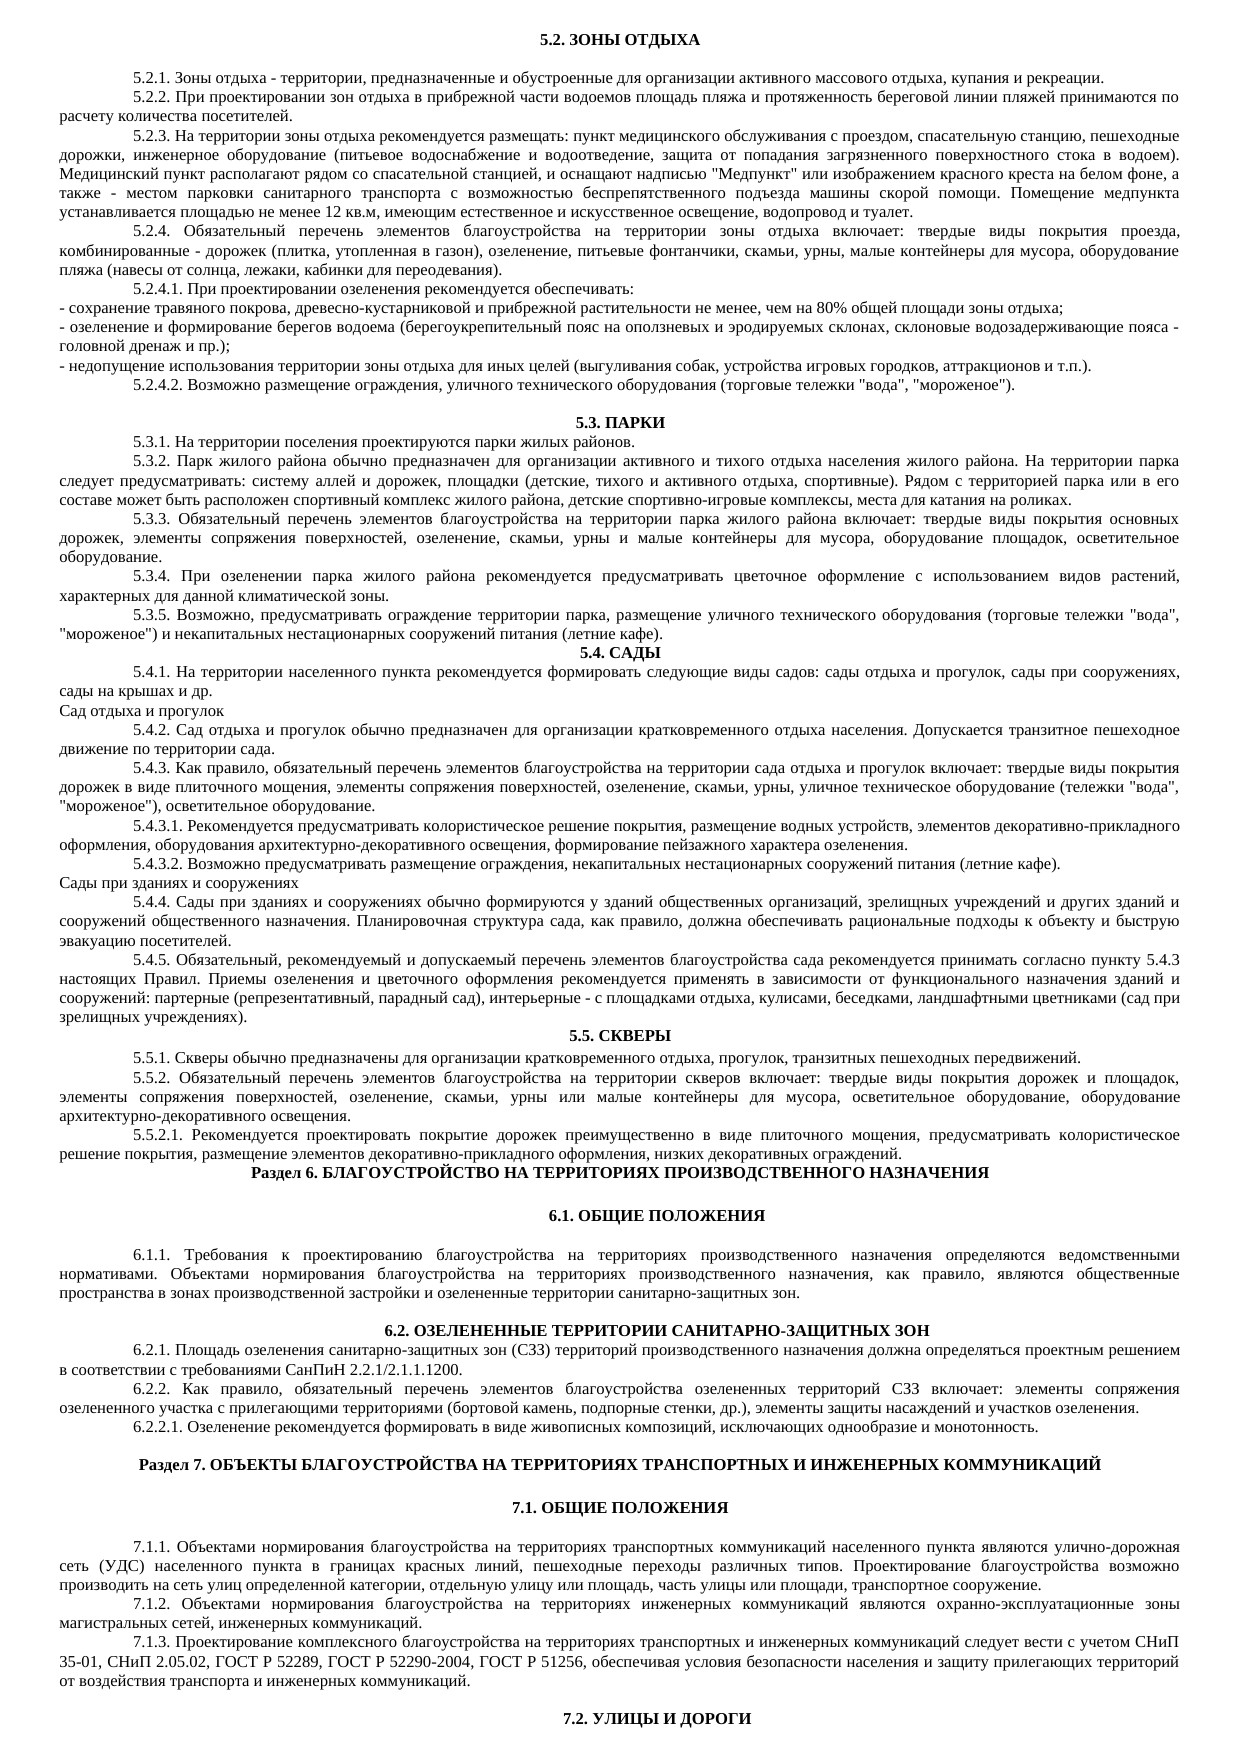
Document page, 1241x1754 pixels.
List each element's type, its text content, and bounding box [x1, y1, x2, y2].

text 5.4.3.1. Рекомендуется предусматривать колористическое решение покрытия, размещение водных устройств, элементов декоративно-прикладного оформления, оборудования архитектурно-декоративного освещения, формирование пейзажного характера озеленения. [59, 815, 1181, 854]
text 5.4.3. Как правило, обязательный перечень элементов благоустройства на территории сада отдыха и прогулок включает: твердые виды покрытия дорожек в виде плиточного мощения, элементы сопряжения поверхностей, озеленение, скамьи, урны, уличное техническое оборудование (тележки "вода", "мороженое"), осветительное оборудование. [59, 758, 1181, 815]
text Сад отдыха и прогулок [59, 700, 1181, 719]
text 6.2.1. Площадь озеленения санитарно-защитных зон (СЗЗ) территорий производственного назначения должна определяться проектным решением в соответствии с требованиями СанПиН 2.2.1/2.1.1.1200. [59, 1340, 1181, 1378]
text - озеленение и формирование берегов водоема (берегоукрепительный пояс на оползневых и эродируемых склонах, склоновые водозадерживающие пояса - головной дренаж и пр.); [59, 317, 1181, 355]
text 5.5.2. Обязательный перечень элементов благоустройства на территории скверов включает: твердые виды покрытия дорожек и площадок, элементы сопряжения поверхностей, озеленение, скамьи, урны или малые контейнеры для мусора, осветительное оборудование, оборудование архитектурно-декоративного освещения. [59, 1067, 1181, 1125]
text 5.4.3.2. Возможно предусматривать размещение ограждения, некапитальных нестационарных сооружений питания (летние кафе). [59, 854, 1181, 873]
text 5.5.2.1. Рекомендуется проектировать покрытие дорожек преимущественно в виде плиточного мощения, предусматривать колористическое решение покрытия, размещение элементов декоративно-прикладного оформления, низких декоративных ограждений. [59, 1125, 1181, 1163]
text 6.1.1. Требования к проектированию благоустройства на территориях производственного назначения определяются ведомственными нормативами. Объектами нормирования благоустройства на территориях производственного назначения, как правило, являются общественные пространства в зонах производственной застройки и озелененные территории санитарно-защитных зон. [59, 1244, 1181, 1302]
text 5.3.2. Парк жилого района обычно предназначен для организации активного и тихого отдыха населения жилого района. На территории парка следует предусматривать: систему аллей и дорожек, площадки (детские, тихого и активного отдыха, спортивные). Рядом с территорией парка или в его составе может быть расположен спортивный комплекс жилого района, детские спортивно-игровые комплексы, места для катания на роликах. [59, 451, 1181, 509]
text 6.2.2.1. Озеленение рекомендуется формировать в виде живописных композиций, исключающих однообразие и монотонность. [59, 1417, 1181, 1436]
text 5.2.1. Зоны отдыха - территории, предназначенные и обустроенные для организации активного массового отдыха, купания и рекреации. [59, 68, 1181, 87]
text 7.1. ОБЩИЕ ПОЛОЖЕНИЯ [59, 1498, 1181, 1517]
text 5.2.2. При проектировании зон отдыха в прибрежной части водоемов площадь пляжа и протяженность береговой линии пляжей принимаются по расчету количества посетителей. [59, 87, 1181, 125]
text 6.2.2. Как правило, обязательный перечень элементов благоустройства озелененных территорий СЗЗ включает: элементы сопряжения озелененного участка с прилегающими территориями (бортовой камень, подпорные стенки, др.), элементы защиты насаждений и участков озеленения. [59, 1378, 1181, 1417]
text 5.2.4.2. Возможно размещение ограждения, уличного технического оборудования (торговые тележки "вода", "мороженое"). [59, 374, 1181, 394]
text 5.3.4. При озеленении парка жилого района рекомендуется предусматривать цветочное оформление с использованием видов растений, характерных для данной климатической зоны. [59, 566, 1181, 604]
text 5.5.1. Скверы обычно предназначены для организации кратковременного отдыха, прогулок, транзитных пешеходных передвижений. [59, 1048, 1181, 1067]
text 5.4.4. Сады при зданиях и сооружениях обычно формируются у зданий общественных организаций, зрелищных учреждений и других зданий и сооружений общественного назначения. Планировочная структура сада, как правило, должна обеспечивать рациональные подходы к объекту и быструю эвакуацию посетителей. [59, 892, 1181, 949]
text 7.1.1. Объектами нормирования благоустройства на территориях транспортных коммуникаций населенного пункта являются улично-дорожная сеть (УДС) населенного пункта в границах красных линий, пешеходные переходы различных типов. Проектирование благоустройства возможно производить на сеть улиц определенной категории, отдельную улицу или площадь, часть улицы или площади, транспортное сооружение. [59, 1536, 1181, 1594]
text 5.5. СКВЕРЫ [59, 1026, 1181, 1045]
text 5.3.5. Возможно, предусматривать ограждение территории парка, размещение уличного технического оборудования (торговые тележки "вода", "мороженое") и некапитальных нестационарных сооружений питания (летние кафе). [59, 604, 1181, 643]
text 5.3. ПАРКИ [59, 413, 1181, 432]
text 5.2.3. На территории зоны отдыха рекомендуется размещать: пункт медицинского обслуживания с проездом, спасательную станцию, пешеходные дорожки, инженерное оборудование (питьевое водоснабжение и водоотведение, защита от попадания загрязненного поверхностного стока в водоем). Медицинский пункт располагают рядом со спасательной станцией, и оснащают надписью "Медпункт" или изображением красного креста на белом фоне, а также - местом парковки санитарного транспорта с возможностью беспрепятственного подъезда машины скорой помощи. Помещение медпункта устанавливается площадью не менее 12 кв.м, имеющим естественное и искусственное освещение, водопровод и туалет. [59, 125, 1181, 221]
text Сады при зданиях и сооружениях [59, 873, 1181, 892]
text 5.3.3. Обязательный перечень элементов благоустройства на территории парка жилого района включает: твердые виды покрытия основных дорожек, элементы сопряжения поверхностей, озеленение, скамьи, урны и малые контейнеры для мусора, оборудование площадок, осветительное оборудование. [59, 509, 1181, 566]
text 5.2.4.1. При проектировании озеленения рекомендуется обеспечивать: [59, 279, 1181, 298]
text 5.4.2. Сад отдыха и прогулок обычно предназначен для организации кратковременного отдыха населения. Допускается транзитное пешеходное движение по территории сада. [59, 719, 1181, 758]
text - недопущение использования территории зоны отдыха для иных целей (выгуливания собак, устройства игровых городков, аттракционов и т.п.). [59, 355, 1181, 374]
text 5.4.5. Обязательный, рекомендуемый и допускаемый перечень элементов благоустройства сада рекомендуется принимать согласно пункту 5.4.3 настоящих Правил. Приемы озеленения и цветочного оформления рекомендуется применять в зависимости от функционального назначения зданий и сооружений: партерные (репрезентативный, парадный сад), интерьерные - с площадками отдыха, кулисами, беседками, ландшафтными цветниками (сад при зрелищных учреждениях). [59, 949, 1181, 1026]
text - сохранение травяного покрова, древесно-кустарниковой и прибрежной растительности не менее, чем на 80% общей площади зоны отдыха; [59, 298, 1181, 317]
text 5.2.4. Обязательный перечень элементов благоустройства на территории зоны отдыха включает: твердые виды покрытия проезда, комбинированные - дорожек (плитка, утопленная в газон), озеленение, питьевые фонтанчики, скамьи, урны, малые контейнеры для мусора, оборудование пляжа (навесы от солнца, лежаки, кабинки для переодевания). [59, 221, 1181, 279]
text 7.1.2. Объектами нормирования благоустройства на территориях инженерных коммуникаций являются охранно-эксплуатационные зоны магистральных сетей, инженерных коммуникаций. [59, 1594, 1181, 1632]
text 5.4. САДЫ [59, 643, 1181, 662]
text 6.1. ОБЩИЕ ПОЛОЖЕНИЯ [59, 1206, 1181, 1225]
text 5.3.1. На территории поселения проектируются парки жилых районов. [59, 432, 1181, 451]
text 5.4.1. На территории населенного пункта рекомендуется формировать следующие виды садов: сады отдыха и прогулок, сады при сооружениях, сады на крышах и др. [59, 662, 1181, 700]
text 5.2. ЗОНЫ ОТДЫХА [59, 29, 1181, 49]
text 6.2. ОЗЕЛЕНЕННЫЕ ТЕРРИТОРИИ САНИТАРНО-ЗАЩИТНЫХ ЗОН [59, 1321, 1181, 1340]
text Раздел 6. БЛАГОУСТРОЙСТВО НА ТЕРРИТОРИЯХ ПРОИЗВОДСТВЕННОГО НАЗНАЧЕНИЯ [59, 1163, 1181, 1182]
text 7.2. УЛИЦЫ И ДОРОГИ [59, 1709, 1181, 1728]
text Раздел 7. ОБЪЕКТЫ БЛАГОУСТРОЙСТВА НА ТЕРРИТОРИЯХ ТРАНСПОРТНЫХ И ИНЖЕНЕРНЫХ КОММУНИКАЦИЙ [59, 1455, 1181, 1474]
text 7.1.3. Проектирование комплексного благоустройства на территориях транспортных и инженерных коммуникаций следует вести с учетом СНиП 35-01, СНиП 2.05.02, ГОСТ Р 52289, ГОСТ Р 52290-2004, ГОСТ Р 51256, обеспечивая условия безопасности населения и защиту прилегающих территорий от воздействия транспорта и инженерных коммуникаций. [59, 1632, 1181, 1690]
